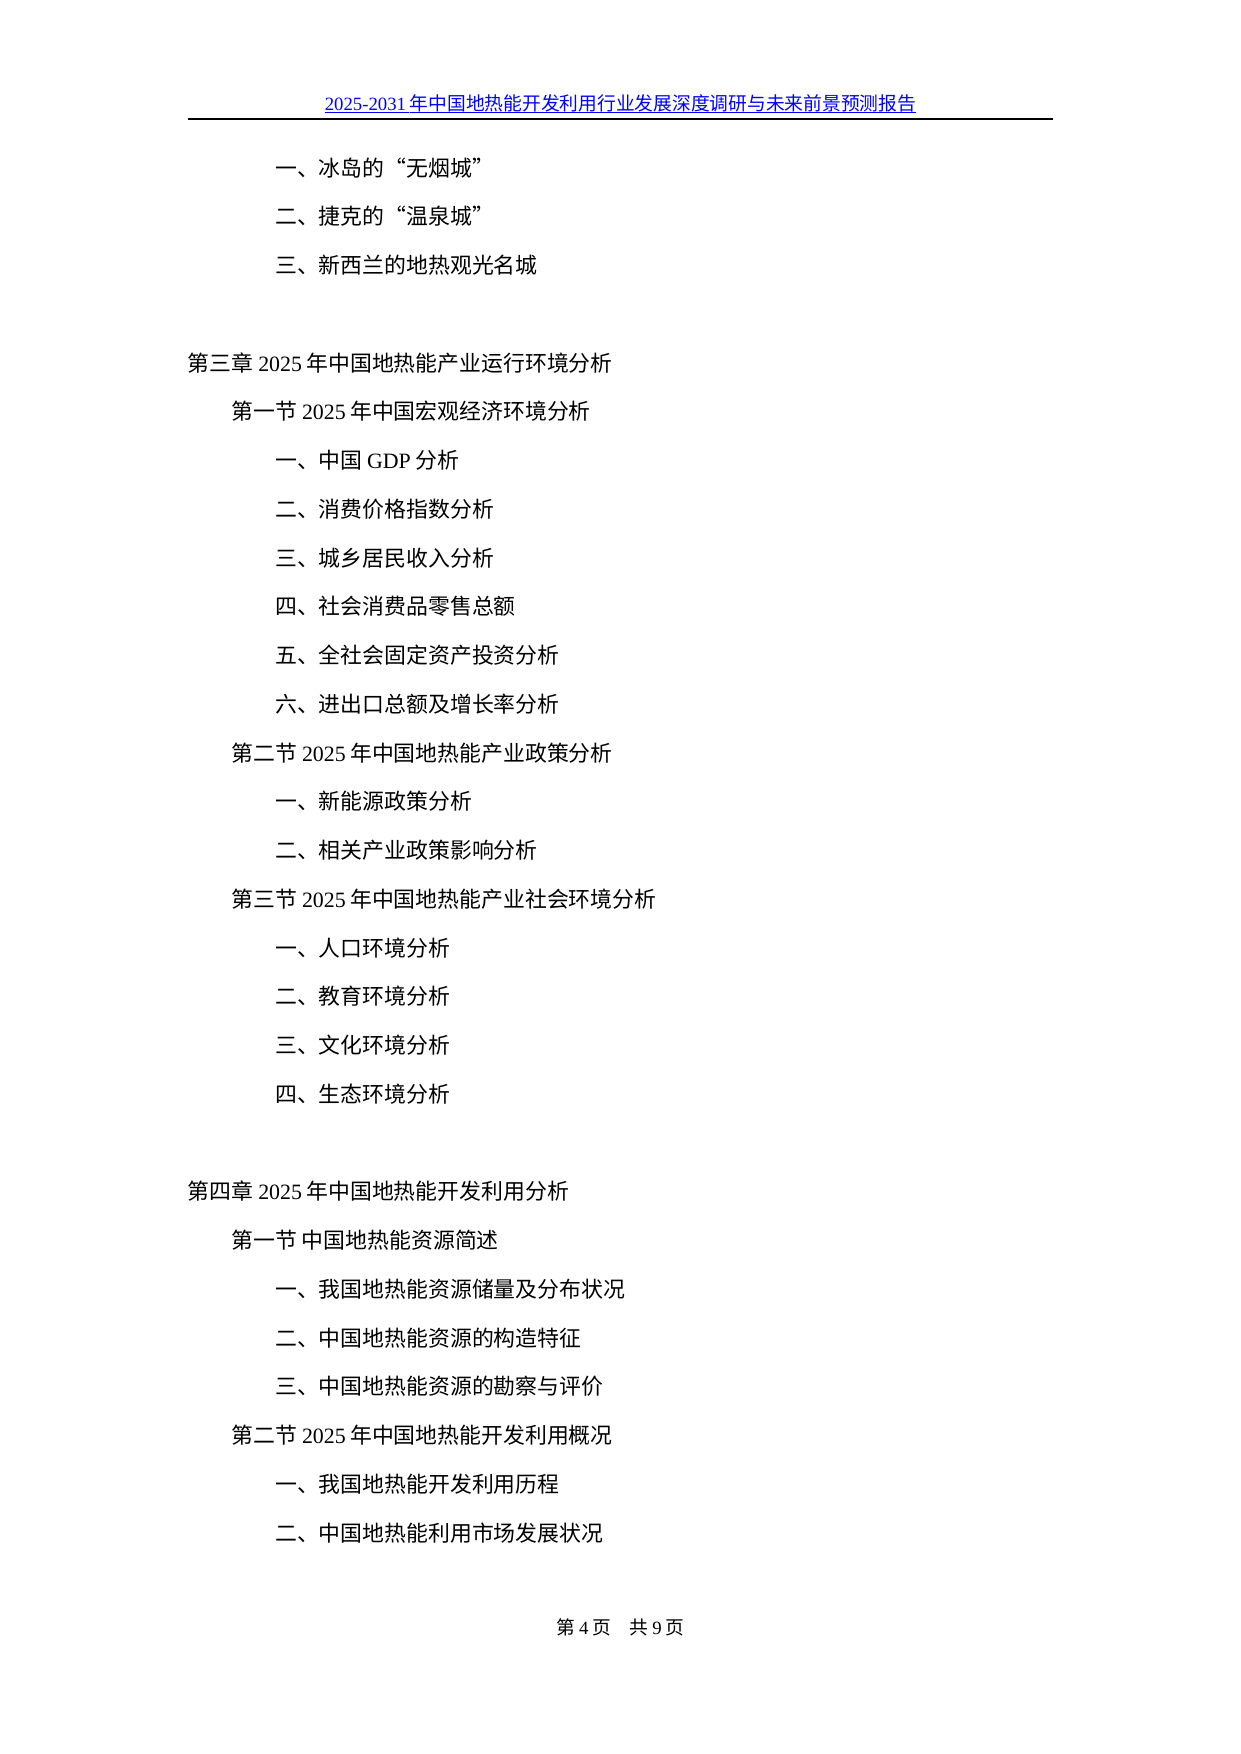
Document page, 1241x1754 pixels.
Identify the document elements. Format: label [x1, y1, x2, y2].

text [187, 150, 1053, 1548]
